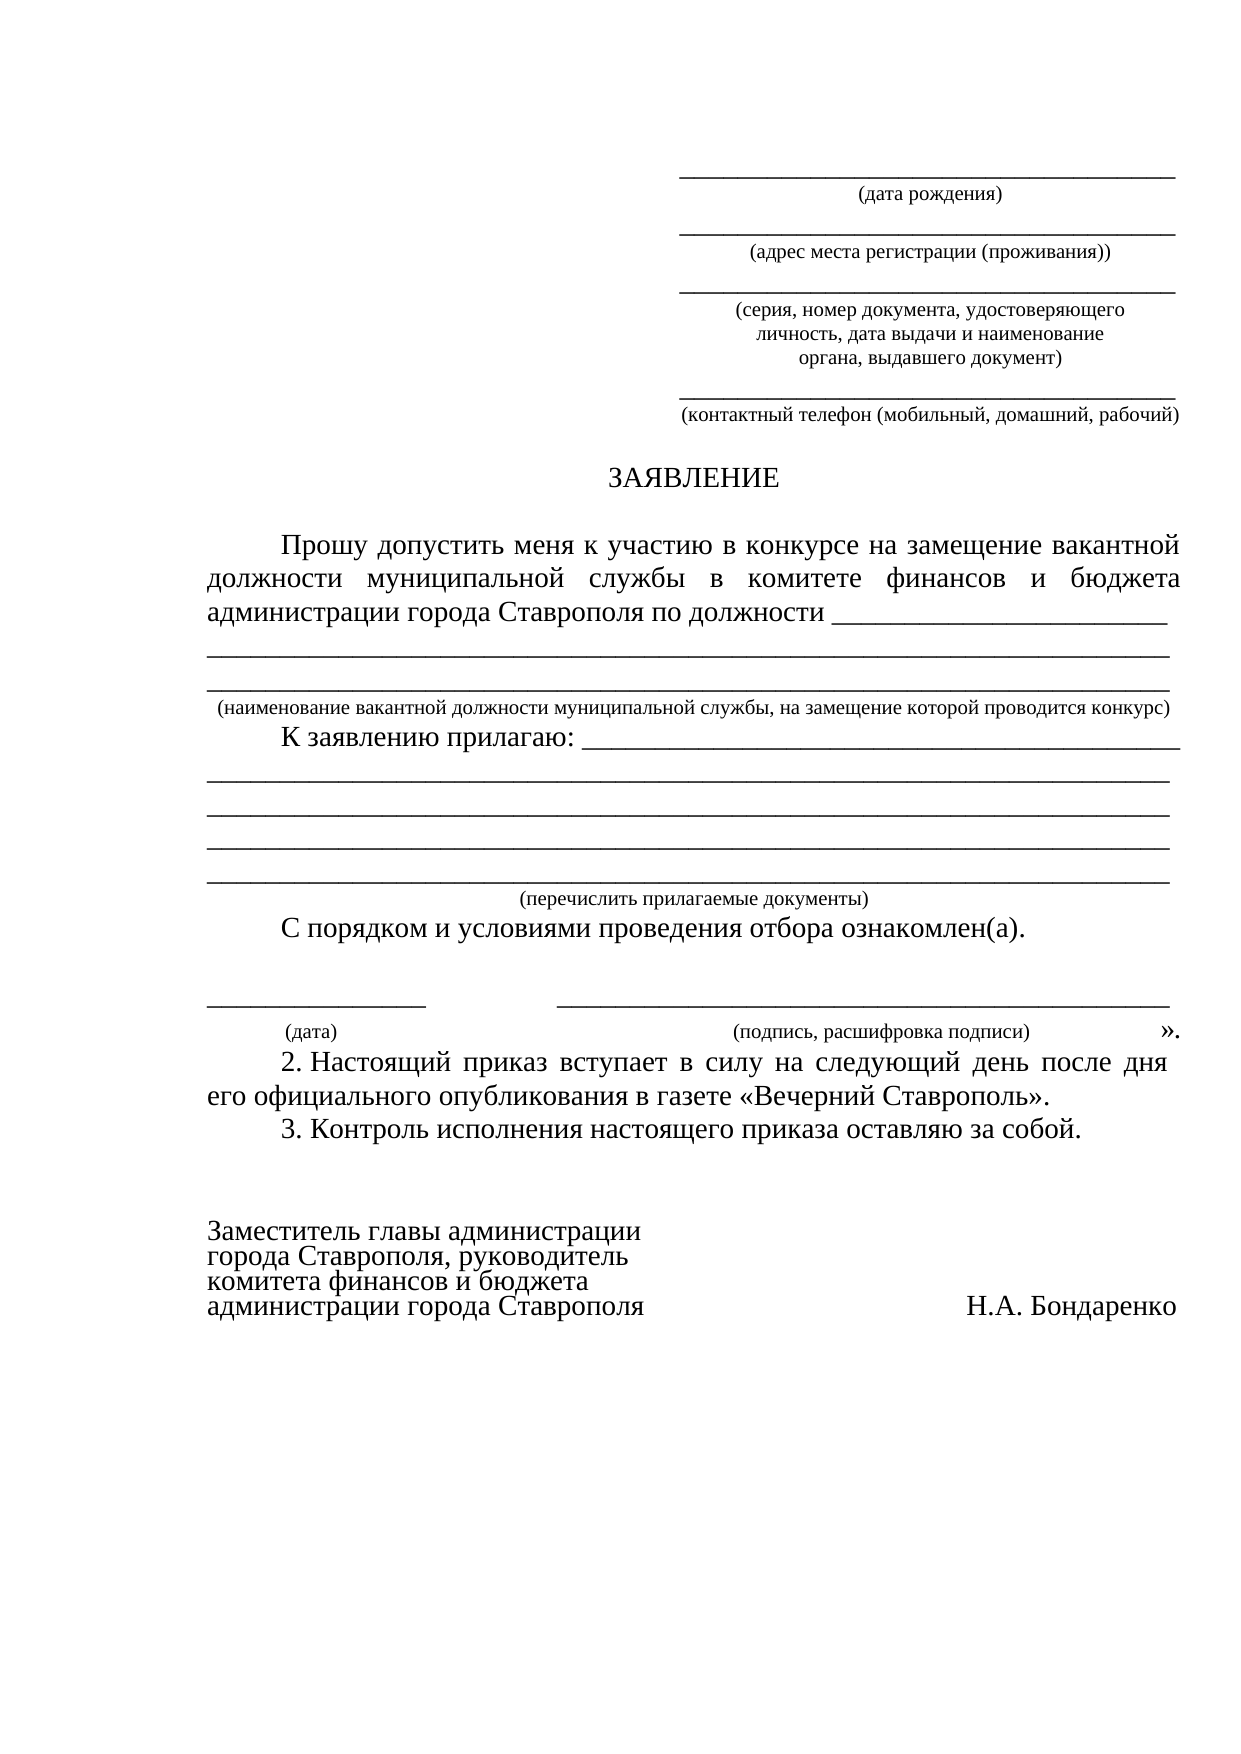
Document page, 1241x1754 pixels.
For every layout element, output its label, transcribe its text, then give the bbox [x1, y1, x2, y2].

text ЗАЯВЛЕНИЕ [207, 460, 1181, 493]
text 2. Настоящий приказ вступает в силу на следующий день после дня его официального опубликования в газете «Вечерний Ставрополь». [207, 1044, 1181, 1112]
text __________________________________ [679, 205, 1181, 239]
text города Ставрополя, руководитель [207, 1245, 1181, 1270]
text __________________________________________________________________ [207, 752, 1181, 786]
text личность, дата выдачи и наименование [679, 321, 1181, 344]
text (серия, номер документа, удостоверяющего [679, 296, 1181, 321]
text органа, выдавшего документ) [679, 344, 1181, 369]
text __________________________________________________________________ [207, 661, 1181, 694]
text __________________________________________________________________ [207, 627, 1181, 661]
text администрации города Ставрополя Н.А. Бондаренко [207, 1295, 1181, 1320]
text (дата рождения) [679, 181, 1181, 205]
text 3. Контроль исполнения настоящего приказа оставляю за собой. [207, 1112, 1181, 1145]
text (перечислить прилагаемые документы) [207, 886, 1181, 910]
text __________________________________________________________________ [207, 853, 1181, 886]
text __________________________________ [679, 369, 1181, 402]
text (дата) (подпись, расшифровка подписи) ». [207, 1011, 1181, 1044]
text С порядком и условиями проведения отбора ознакомлен(а). [207, 910, 1181, 944]
text _______________ __________________________________________ [207, 977, 1181, 1011]
text (контактный телефон (мобильный, домашний, рабочий) [679, 402, 1181, 426]
text (адрес места регистрации (проживания)) [679, 239, 1181, 263]
text комитета финансов и бюджета [207, 1270, 336, 1295]
text __________________________________________________________________ [207, 786, 1181, 819]
text комитета финансов и бюджета [339, 1270, 1181, 1295]
text __________________________________________________________________ [207, 819, 1181, 853]
text Заместитель главы администрации [207, 1220, 1181, 1245]
text __________________________________ [679, 148, 1181, 181]
text (наименование вакантной должности муниципальной службы, на замещение которой проводится конкурс) [207, 694, 1181, 719]
text Прошу допустить меня к участию в конкурсе на замещение вакантной должности муниципальной службы в комитете финансов и бюджета администрации города Ставрополя по должности _______________________ [207, 527, 1181, 627]
text К заявлению прилагаю: _________________________________________ [207, 719, 1181, 752]
text __________________________________ [679, 263, 1181, 296]
